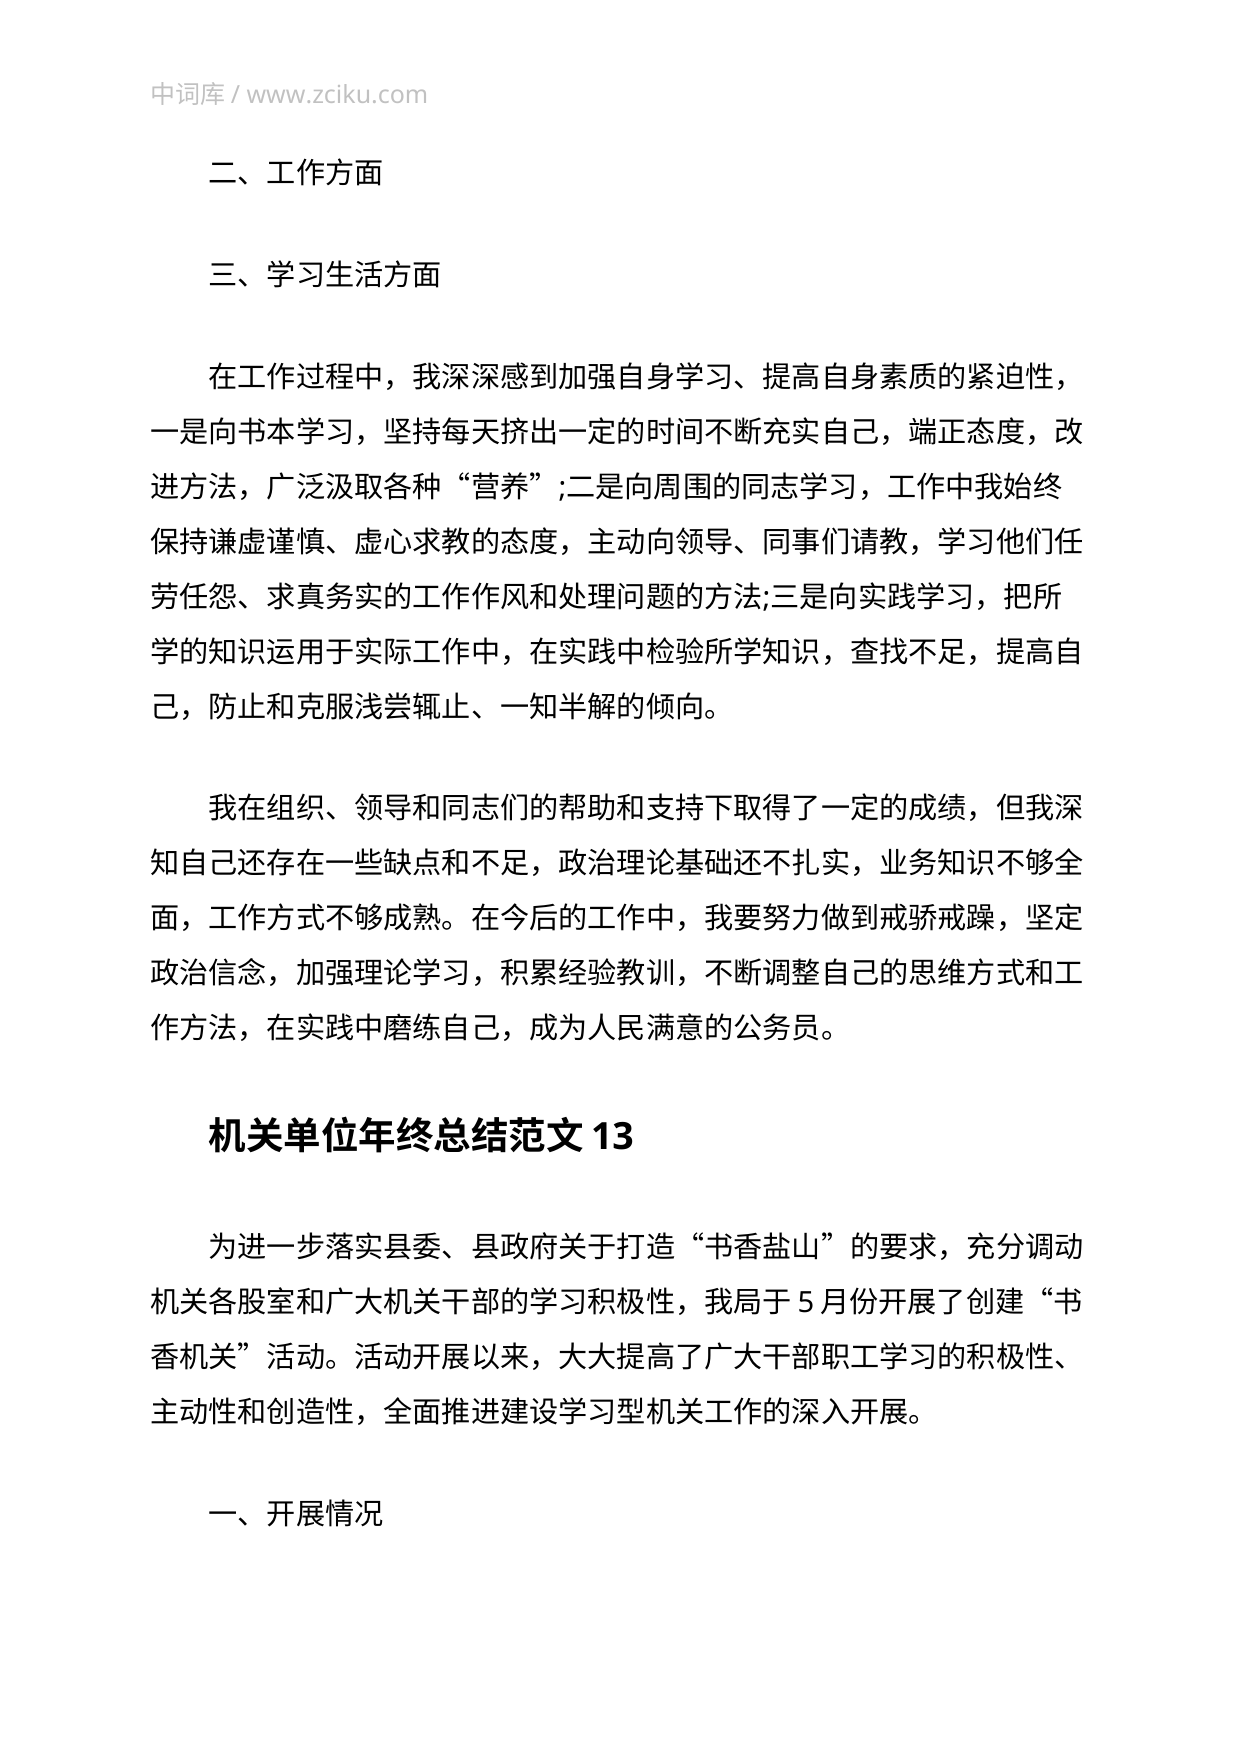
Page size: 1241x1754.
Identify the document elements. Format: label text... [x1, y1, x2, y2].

text 在工作过程中，我深深感到加强自身学习、提高自身素质的紧迫性，一是向书本学习，坚持每天挤出一定的时间不断充实自己，端正态度，改进方法，广泛汲取各种“营养”;二是向周围的同志学习，工作中我始终保持谦虚谨慎、虚心求教的态度，主动向领导、同事们请教，学习他们任劳任怨、求真务实的工作作风和处理问题的方法;三是向实践学习，把所学的知识运用于实际工作中，在实践中检验所学知识，查找不足，提高自己，防止和克服浅尝辄止、一知半解的倾向。 [150, 353, 1090, 725]
text 一、开展情况 [150, 1490, 1090, 1533]
text 我在组织、领导和同志们的帮助和支持下取得了一定的成绩，但我深知自己还存在一些缺点和不足，政治理论基础还不扎实，业务知识不够全面，工作方式不够成熟。在今后的工作中，我要努力做到戒骄戒躁，坚定政治信念，加强理论学习，积累经验教训，不断调整自己的思维方式和工作方法，在实践中磨练自己，成为人民满意的公务员。 [150, 785, 1090, 1047]
text 机关单位年终总结范文13 [150, 1106, 1090, 1161]
text 二、工作方面 [150, 150, 1090, 192]
text 为进一步落实县委、县政府关于打造“书香盐山”的要求，充分调动机关各股室和广大机关干部的学习积极性，我局于5月份开展了创建“书香机关”活动。活动开展以来，大大提高了广大干部职工学习的积极性、主动性和创造性，全面推进建设学习型机关工作的深入开展。 [150, 1224, 1090, 1431]
text 三、学习生活方面 [150, 252, 1090, 294]
